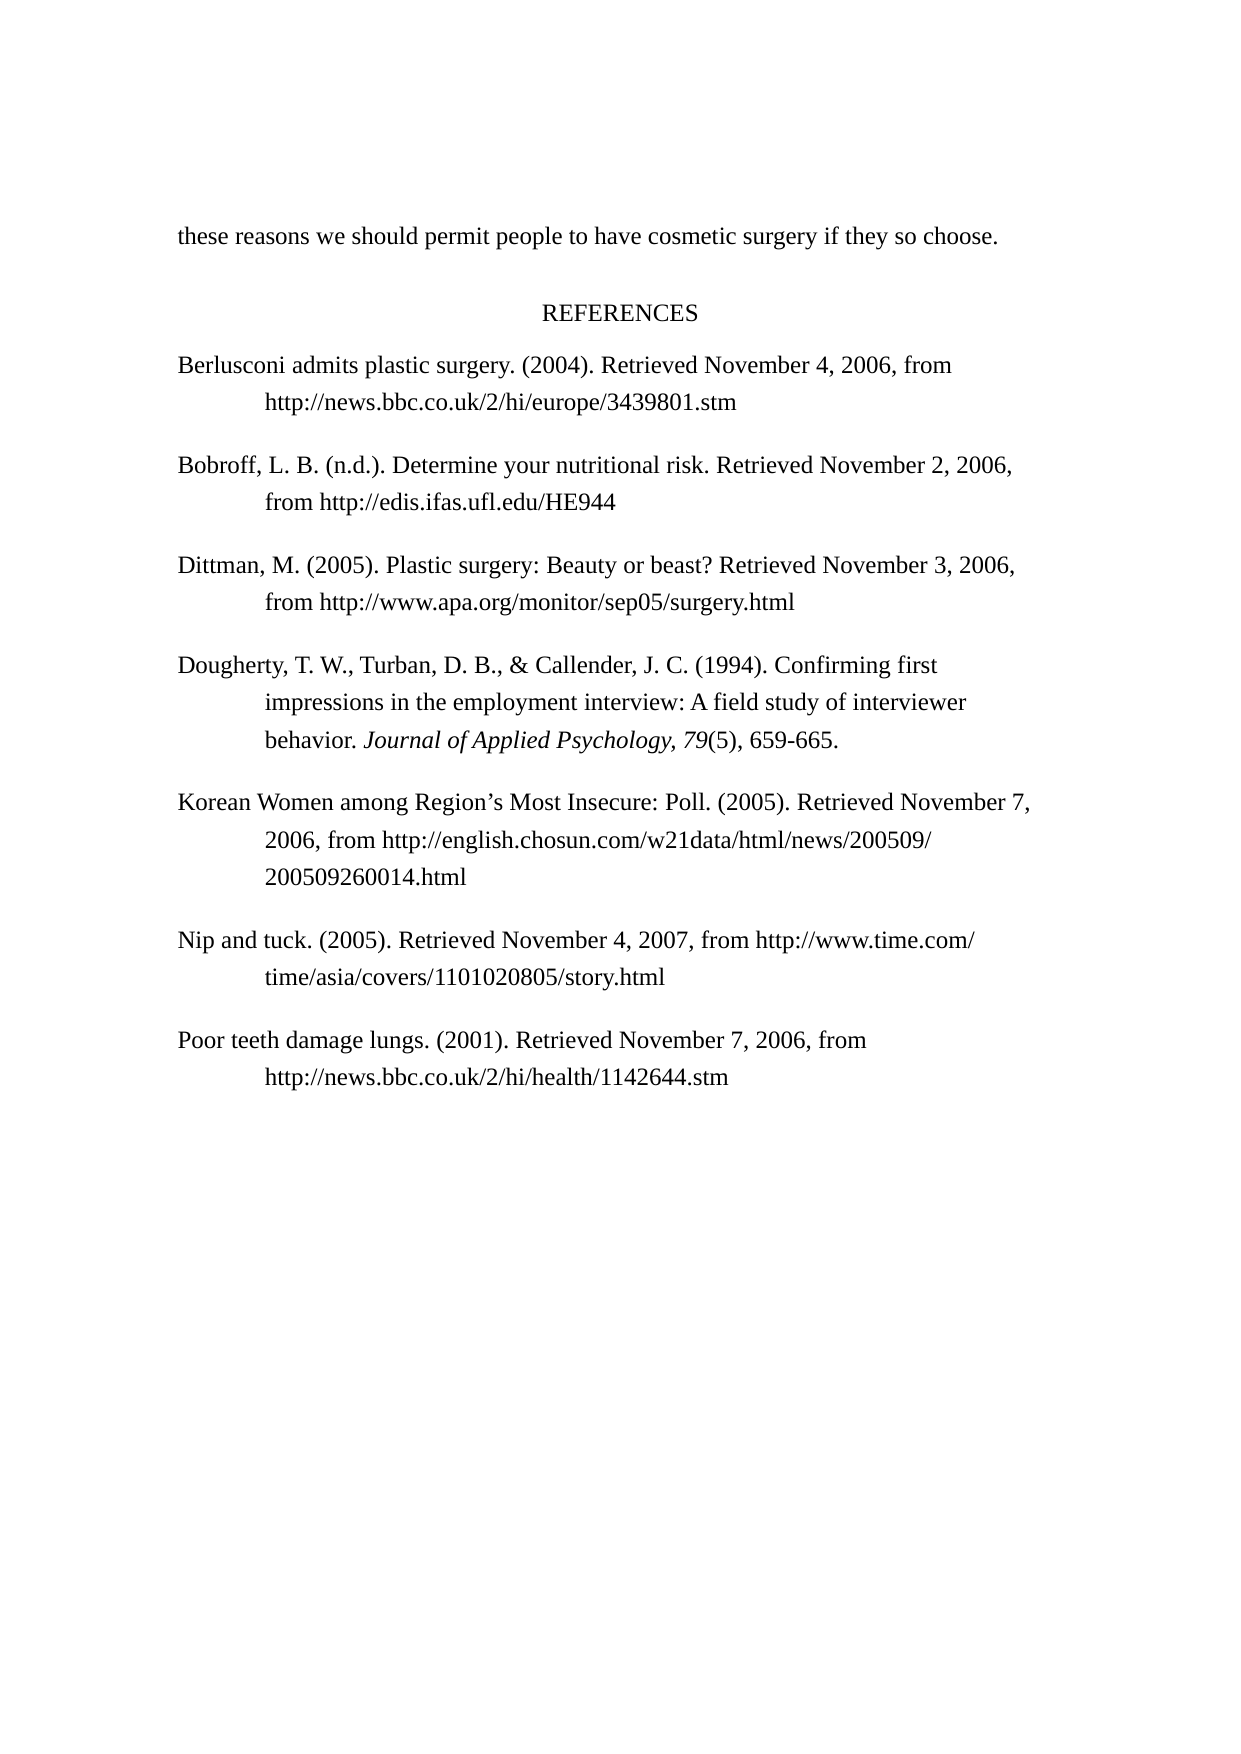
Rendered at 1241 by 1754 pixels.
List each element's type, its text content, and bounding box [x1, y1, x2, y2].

text Korean Women among Region’s Most Insecure: Poll. (2005). Retrieved November 7, 2006, from http://english.chosun.com/w21data/html/news/200509/ 200509260014.html [177, 783, 1063, 896]
text Berlusconi admits plastic surgery. (2004). Retrieved November 4, 2006, from http://news.bbc.co.uk/2/hi/europe/3439801.stm [177, 346, 1063, 421]
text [177, 217, 1063, 254]
text Nip and tuck. (2005). Retrieved November 4, 2007, from http://www.time.com/ time/asia/covers/1101020805/story.html [177, 921, 1063, 996]
text Bobroff, L. B. (n.d.). Determine your nutritional risk. Retrieved November 2, 2006, from http://edis.ifas.ufl.edu/HE944 [177, 446, 1063, 521]
text REFERENCES [177, 294, 1063, 331]
text Dougherty, T. W., Turban, D. B., & Callender, J. C. (1994). Confirming first impressions in the employment interview: A field study of interviewer behavior. Journal of Applied Psychology, 79(5), 659-665. [177, 646, 1063, 758]
text Dittman, M. (2005). Plastic surgery: Beauty or beast? Retrieved November 3, 2006, from http://www.apa.org/monitor/sep05/surgery.html [177, 546, 1063, 621]
text Poor teeth damage lungs. (2001). Retrieved November 7, 2006, from http://news.bbc.co.uk/2/hi/health/1142644.stm [177, 1021, 1063, 1096]
